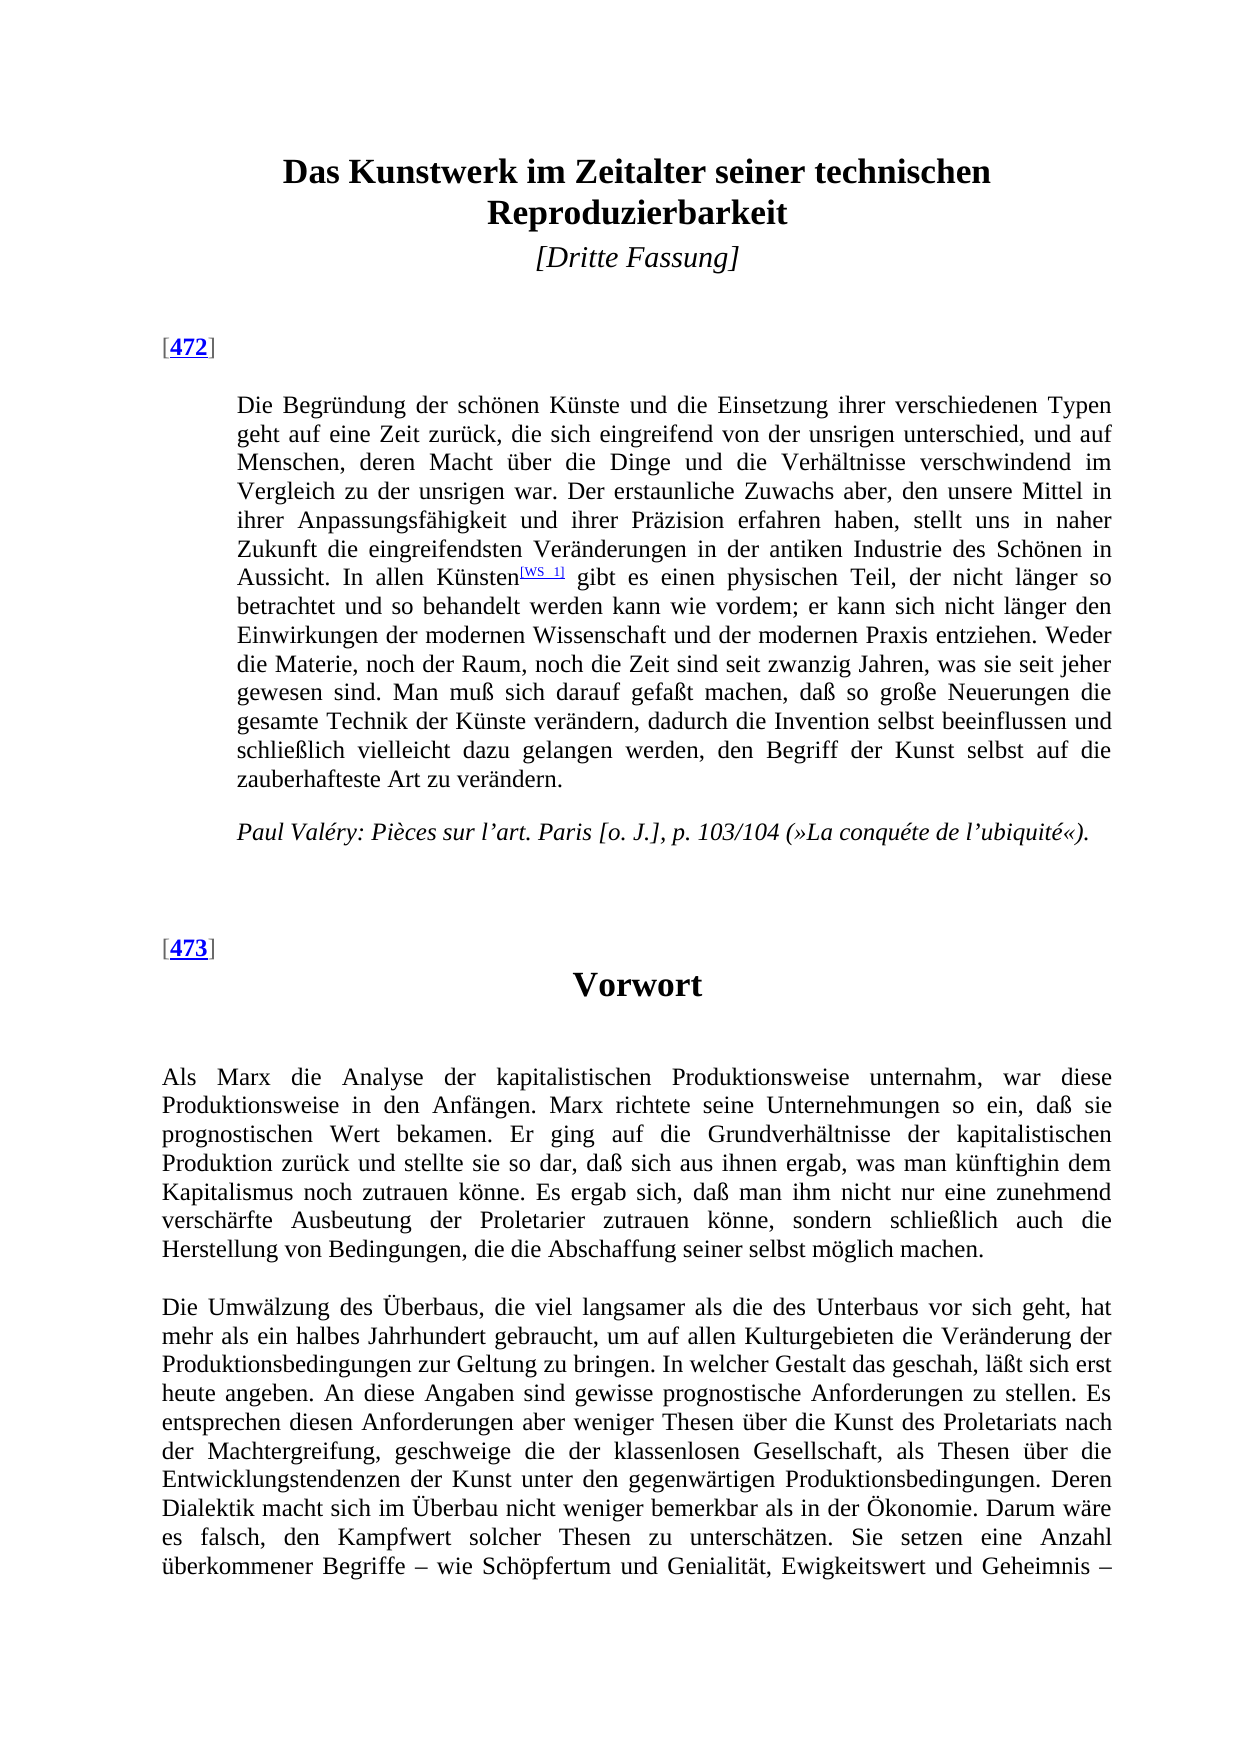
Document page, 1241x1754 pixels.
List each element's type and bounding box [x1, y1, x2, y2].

table_header [146, 148, 1128, 1581]
